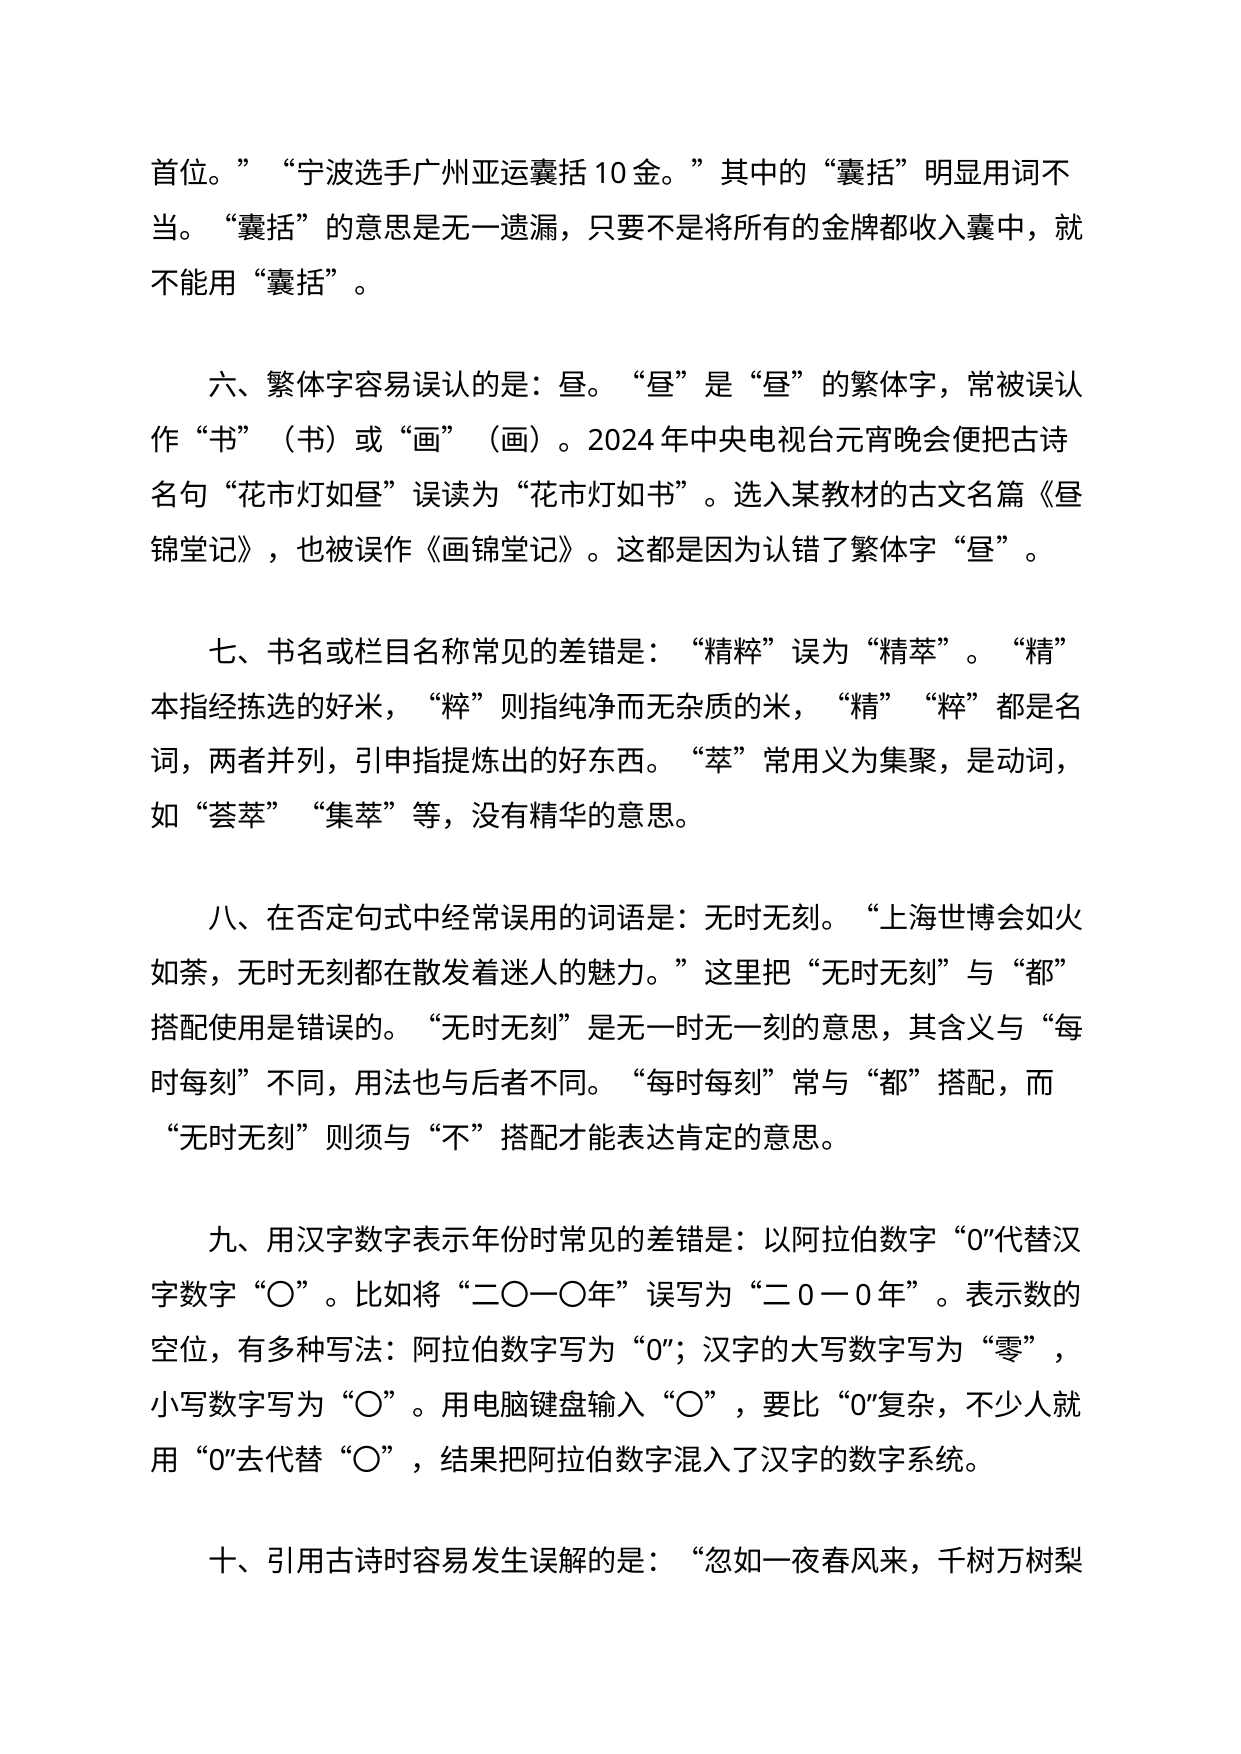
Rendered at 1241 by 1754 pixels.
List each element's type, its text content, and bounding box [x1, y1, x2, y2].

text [150, 150, 1090, 302]
text 八、在否定句式中经常误用的词语是：无时无刻。“上海世博会如火如荼，无时无刻都在散发着迷人的魅力。”这里把“无时无刻”与“都”搭配使用是错误的。“无时无刻”是无一时无一刻的意思，其含义与“每时每刻”不同，用法也与后者不同。“每时每刻”常与“都”搭配，而“无时无刻”则须与“不”搭配才能表达肯定的意思。 [150, 895, 1090, 1157]
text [150, 1538, 1090, 1580]
text 六、繁体字容易误认的是：昼。“昼”是“昼”的繁体字，常被误认作“书”（书）或“画”（画）。2024年中央电视台元宵晚会便把古诗名句“花市灯如昼”误读为“花市灯如书”。选入某教材的古文名篇《昼锦堂记》，也被误作《画锦堂记》。这都是因为认错了繁体字“昼”。 [150, 362, 1090, 569]
text 九、用汉字数字表示年份时常见的差错是：以阿拉伯数字“0”代替汉字数字“〇”。比如将“二〇一〇年”误写为“二0一0年”。表示数的空位，有多种写法：阿拉伯数字写为“0”；汉字的大写数字写为“零”，小写数字写为“〇”。用电脑键盘输入“〇”，要比“0”复杂，不少人就用“0”去代替“〇”，结果把阿拉伯数字混入了汉字的数字系统。 [150, 1216, 1090, 1478]
text 七、书名或栏目名称常见的差错是：“精粹”误为“精萃”。“精”本指经拣选的好米，“粹”则指纯净而无杂质的米，“精”“粹”都是名词，两者并列，引申指提炼出的好东西。“萃”常用义为集聚，是动词，如“荟萃”“集萃”等，没有精华的意思。 [150, 628, 1090, 835]
